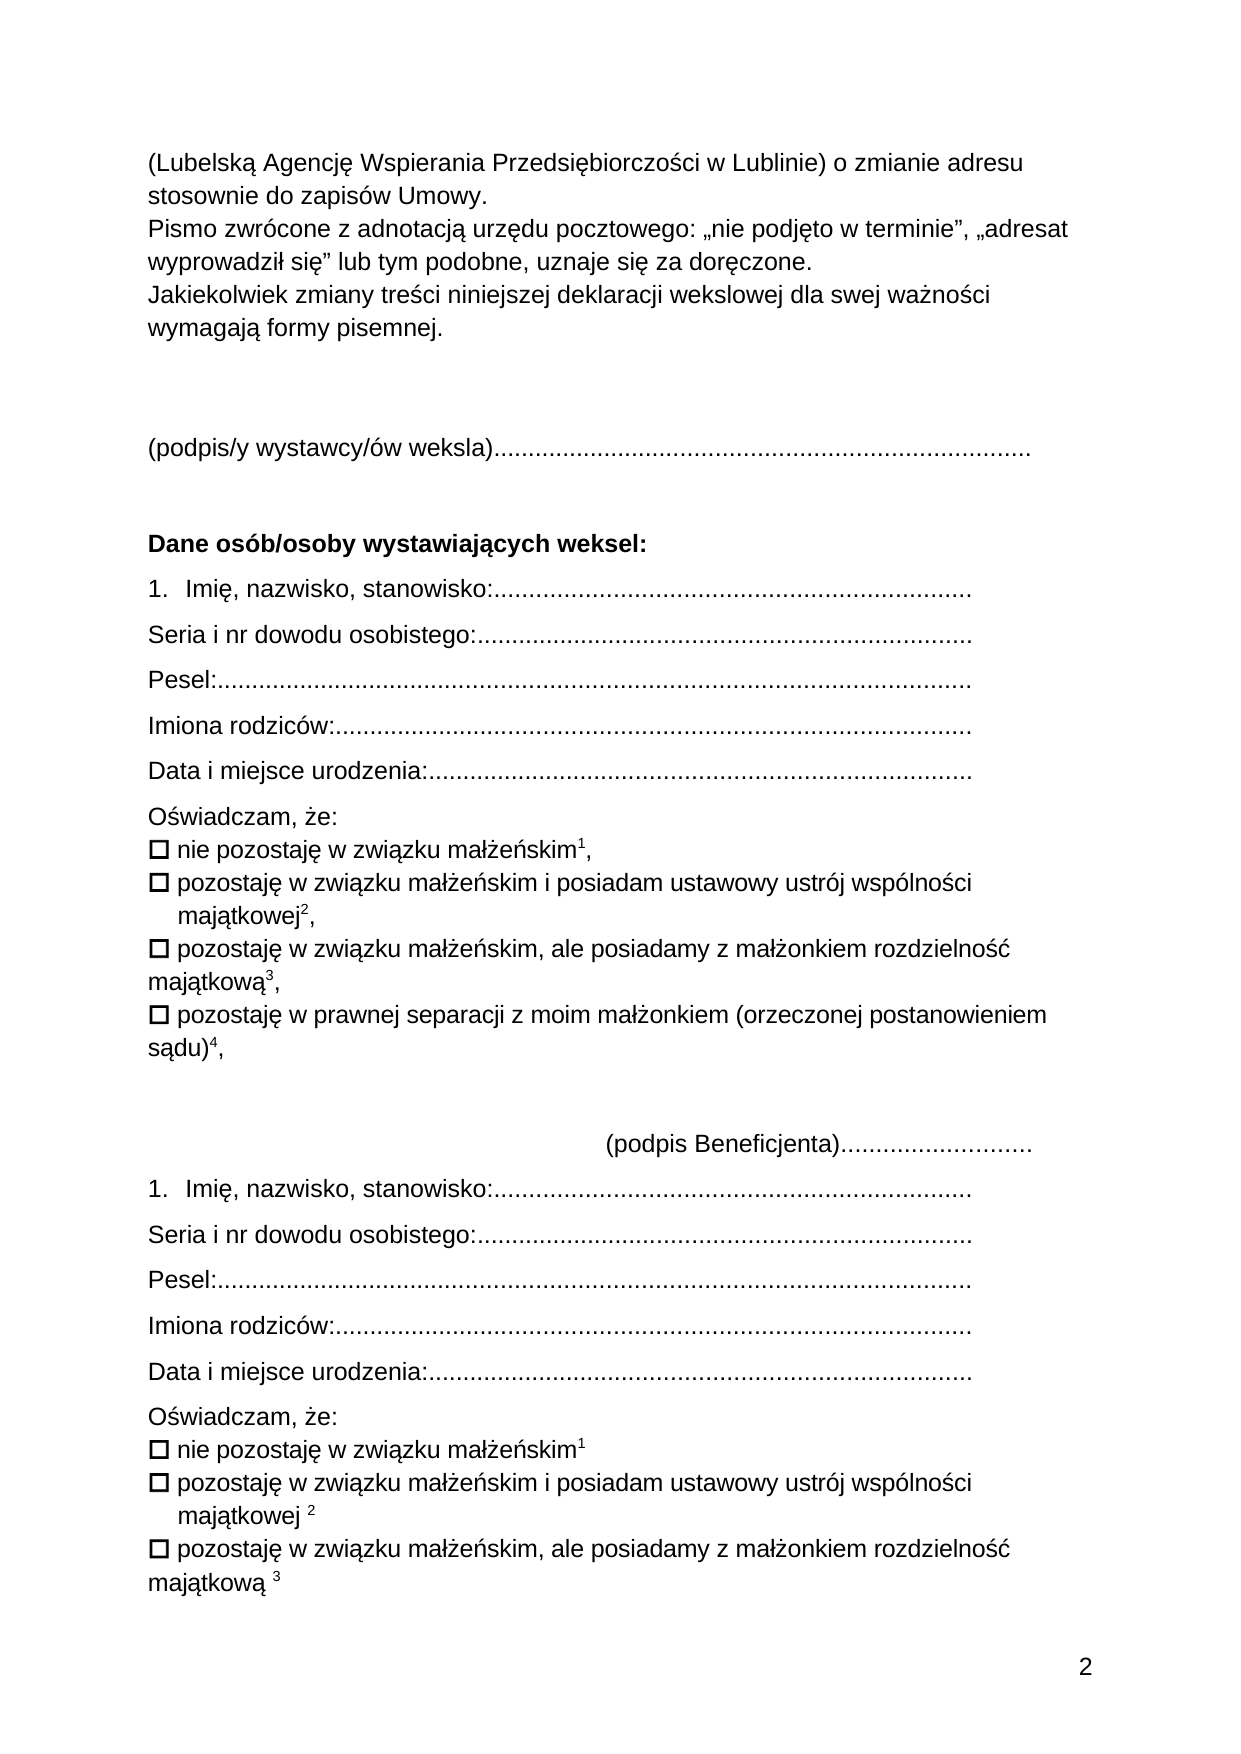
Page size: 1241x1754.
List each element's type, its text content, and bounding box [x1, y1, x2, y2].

text Data i miejsce urodzenia: [148, 1357, 1093, 1385]
text Pesel: [148, 1266, 1093, 1294]
text pozostaję w prawnej separacji z moim małżonkiem (orzeczonej postanowieniem sądu)4, [148, 1000, 1093, 1062]
text Imiona rodziców: [148, 711, 1093, 739]
text Jakiekolwiek zmiany treści niniejszej deklaracji wekslowej dla swej ważności wymagają formy pisemnej. [148, 280, 1093, 341]
text Imiona rodziców: [148, 1311, 1093, 1340]
text Oświadczam, że: [148, 802, 1093, 831]
text pozostaję w związku małżeńskim i posiadam ustawowy ustrój wspólności majątkowej2, [148, 868, 1093, 930]
text Seria i nr dowodu osobistego: [148, 620, 1093, 648]
text (podpis/y wystawcy/ów weksla) [148, 433, 1093, 462]
text (podpis Beneficjenta) [605, 1129, 1093, 1158]
text Seria i nr dowodu osobistego: [148, 1220, 1093, 1249]
text nie pozostaję w związku małżeńskim1, [148, 835, 1093, 864]
text pozostaję w związku małżeńskim, ale posiadamy z małżonkiem rozdzielność majątkową 3 [148, 1534, 1093, 1596]
list Imię, nazwisko, stanowisko: [148, 574, 1093, 603]
text Dane osób/osoby wystawiających weksel: [148, 529, 1093, 557]
text Data i miejsce urodzenia: [148, 756, 1093, 785]
text nie pozostaję w związku małżeńskim1 [148, 1435, 1093, 1464]
text pozostaję w związku małżeńskim i posiadam ustawowy ustrój wspólności majątkowej 2 [148, 1468, 1093, 1530]
text Oświadczam, że: [148, 1402, 1093, 1431]
list Imię, nazwisko, stanowisko: [148, 1174, 1093, 1203]
text Pismo zwrócone z adnotacją urzędu pocztowego: „nie podjęto w terminie”, „adresat wyprowadził się” lub tym podobne, uznaje się za doręczone. [148, 214, 1093, 275]
text Pesel: [148, 665, 1093, 694]
text pozostaję w związku małżeńskim, ale posiadamy z małżonkiem rozdzielność majątkową3, [148, 934, 1093, 996]
